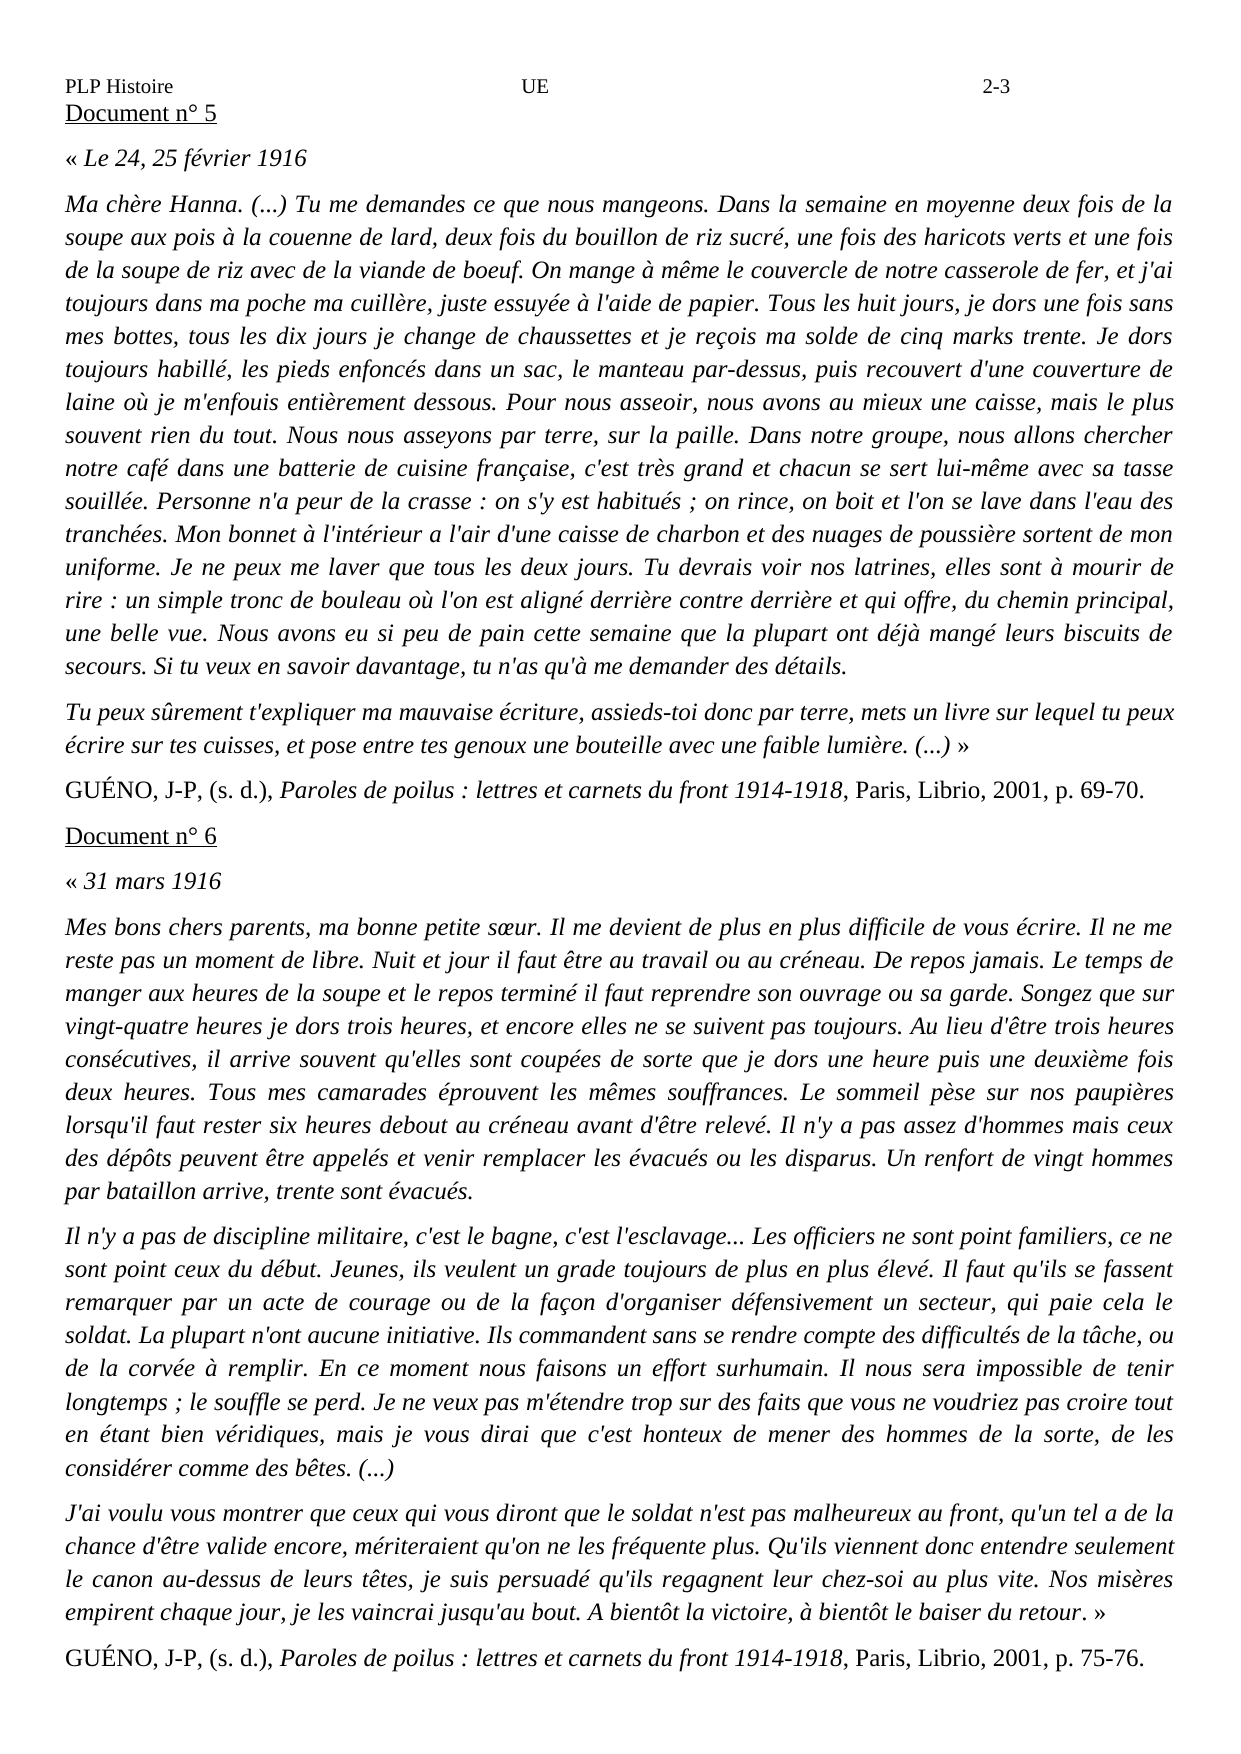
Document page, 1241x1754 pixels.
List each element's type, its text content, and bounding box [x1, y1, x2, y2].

text Tu peux sûrement t'expliquer ma mauvaise écriture, assieds-toi donc par terre, mets un livre sur lequel tu peux écrire sur tes cuisses, et pose entre tes genoux une bouteille avec une faible lumière. (...) » [65, 697, 1175, 758]
text « Le 24, 25 février 1916 [65, 143, 1175, 172]
text Il n'y a pas de discipline militaire, c'est le bagne, c'est l'esclavage... Les officiers ne sont point familiers, ce ne sont point ceux du début. Jeunes, ils veulent un grade toujours de plus en plus élevé. Il faut qu'ils se fassent remarquer par un acte de courage ou de la façon d'organiser défensivement un secteur, qui paie cela le soldat. La plupart n'ont aucune initiative. Ils commandent sans se rendre compte des difficultés de la tâche, ou de la corvée à remplir. En ce moment nous faisons un effort surhumain. Il nous sera impossible de tenir longtemps ; le souffle se perd. Je ne veux pas m'étendre trop sur des faits que vous ne voudriez pas croire tout en étant bien véridiques, mais je vous dirai que c'est honteux de mener des hommes de la sorte, de les considérer comme des bêtes. (...) [65, 1221, 1175, 1481]
text GUÉNO, J-P, (s. d.), Paroles de poilus : lettres et carnets du front 1914-1918, Paris, Librio, 2001, p. 69-70. [65, 775, 1175, 804]
text Ma chère Hanna. (...) Tu me demandes ce que nous mangeons. Dans la semaine en moyenne deux fois de la soupe aux pois à la couenne de lard, deux fois du bouillon de riz sucré, une fois des haricots verts et une fois de la soupe de riz avec de la viande de boeuf. On mange à même le couvercle de notre casserole de fer, et j'ai toujours dans ma poche ma cuillère, juste essuyée à l'aide de papier. Tous les huit jours, je dors une fois sans mes bottes, tous les dix jours je change de chaussettes et je reçois ma solde de cinq marks trente. Je dors toujours habillé, les pieds enfoncés dans un sac, le manteau par-dessus, puis recouvert d'une couverture de laine où je m'enfouis entièrement dessous. Pour nous asseoir, nous avons au mieux une caisse, mais le plus souvent rien du tout. Nous nous asseyons par terre, sur la paille. Dans notre groupe, nous allons chercher notre café dans une batterie de cuisine française, c'est très grand et chacun se sert lui-même avec sa tasse souillée. Personne n'a peur de la crasse : on s'y est habitués ; on rince, on boit et l'on se lave dans l'eau des tranchées. Mon bonnet à l'intérieur a l'air d'une caisse de charbon et des nuages de poussière sortent de mon uniforme. Je ne peux me laver que tous les deux jours. Tu devrais voir nos latrines, elles sont à mourir de rire : un simple tronc de bouleau où l'on est aligné derrière contre derrière et qui offre, du chemin principal, une belle vue. Nous avons eu si peu de pain cette semaine que la plupart ont déjà mangé leurs biscuits de secours. Si tu veux en savoir davantage, tu n'as qu'à me demander des détails. [65, 189, 1175, 680]
text Document n° 6 [65, 821, 1175, 849]
text Mes bons chers parents, ma bonne petite sœur. Il me devient de plus en plus difficile de vous écrire. Il ne me reste pas un moment de libre. Nuit et jour il faut être au travail ou au créneau. De repos jamais. Le temps de manger aux heures de la soupe et le repos terminé il faut reprendre son ouvrage ou sa garde. Songez que sur vingt-quatre heures je dors trois heures, et encore elles ne se suivent pas toujours. Au lieu d'être trois heures consécutives, il arrive souvent qu'elles sont coupées de sorte que je dors une heure puis une deuxième fois deux heures. Tous mes camarades éprouvent les mêmes souffrances. Le sommeil pèse sur nos paupières lorsqu'il faut rester six heures debout au créneau avant d'être relevé. Il n'y a pas assez d'hommes mais ceux des dépôts peuvent être appelés et venir remplacer les évacués ou les disparus. Un renfort de vingt hommes par bataillon arrive, trente sont évacués. [65, 912, 1175, 1205]
text Document n° 5 [65, 98, 1175, 127]
text « 31 mars 1916 [65, 866, 1175, 895]
text J'ai voulu vous montrer que ceux qui vous diront que le soldat n'est pas malheureux au front, qu'un tel a de la chance d'être valide encore, mériteraient qu'on ne les fréquente plus. Qu'ils viennent donc entendre seulement le canon au-dessus de leurs têtes, je suis persuadé qu'ils regagnent leur chez-soi au plus vite. Nos misères empirent chaque jour, je les vaincrai jusqu'au bout. A bientôt la victoire, à bientôt le baiser du retour. » [65, 1498, 1175, 1626]
text GUÉNO, J-P, (s. d.), Paroles de poilus : lettres et carnets du front 1914-1918, Paris, Librio, 2001, p. 75-76. [65, 1643, 1175, 1671]
